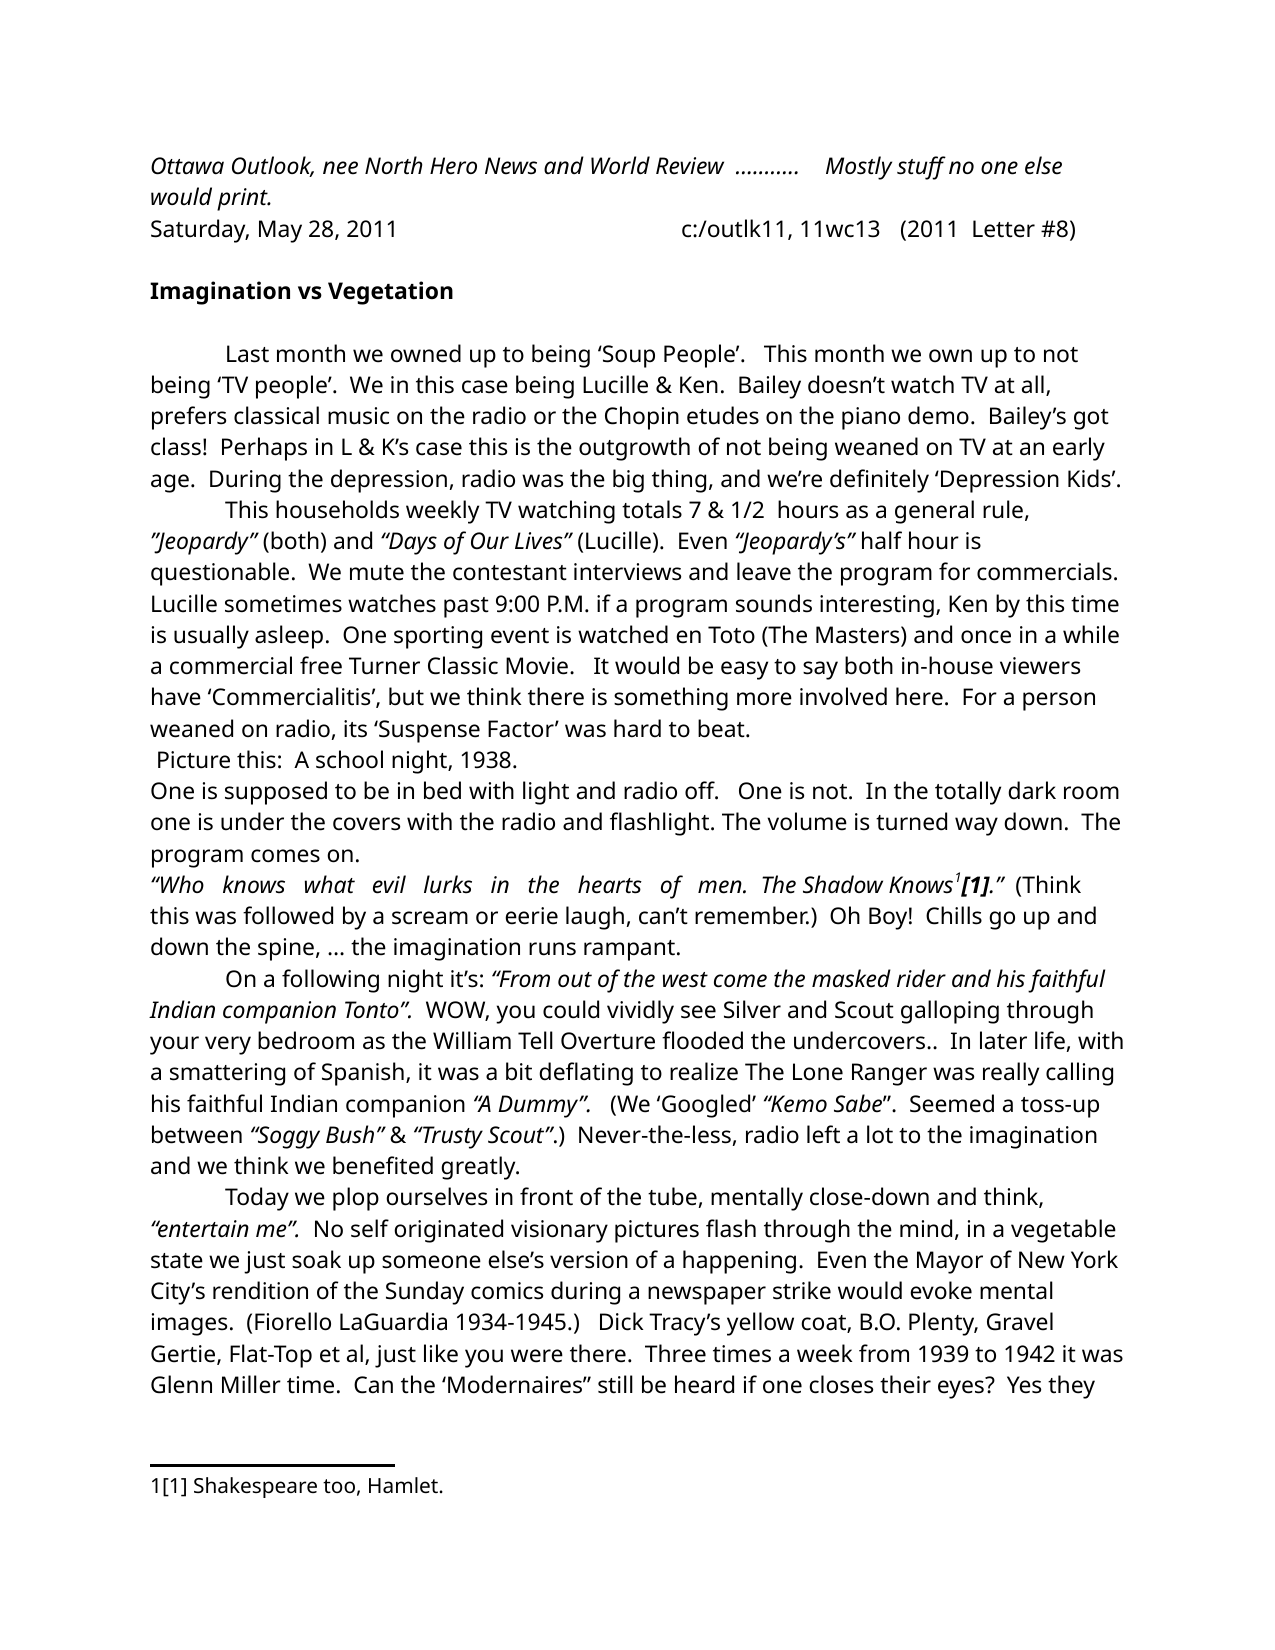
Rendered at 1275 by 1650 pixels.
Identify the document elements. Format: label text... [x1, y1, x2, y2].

text On a following night it’s: “From out of the west come the masked rider and his faithful Indian companion Tonto”. WOW, you could vividly see Silver and Scout galloping through your very bedroom as the William Tell Overture flooded the undercovers.. In later life, with a smattering of Spanish, it was a bit deflating to realize The Lone Ranger was really calling his faithful Indian companion “A Dummy”. (We ‘Googled’ “Kemo Sabe”. Seemed a toss-up between “Soggy Bush” & “Trusty Scout”.) Never-the-less, radio left a lot to the imagination and we think we benefited greatly. [150, 962, 1125, 1181]
text Picture this: A school night, 1938. [150, 744, 1125, 775]
text Last month we owned up to being ‘Soup People’. This month we own up to not being ‘TV people’. We in this case being Lucille & Ken. Bailey doesn’t watch TV at all, prefers classical music on the radio or the Chopin etudes on the piano demo. Bailey’s got class! Perhaps in L & K’s case this is the outgrowth of not being weaned on TV at an early age. During the depression, radio was the big thing, and we’re definitely ‘Depression Kids’. [150, 337, 1125, 494]
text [150, 1181, 1125, 1400]
text “Who knows what evil lurks in the hearts of men. The Shadow Knows[1].” (Think this was followed by a scream or eerie laugh, can’t remember.) Oh Boy! Chills go up and down the spine, … the imagination runs rampant. [150, 869, 1125, 962]
text One is supposed to be in bed with light and radio off. One is not. In the totally dark room one is under the covers with the radio and flashlight. The volume is turned way down. The program comes on. [150, 775, 1125, 869]
text Ottawa Outlook, nee North Hero News and World Review ….……. Mostly stuff no one else would print. [150, 150, 1125, 212]
text Saturday, May 28, 2011 c:/outlk11, 11wc13 (2011 Letter #8) [150, 212, 1125, 244]
text Imagination vs Vegetation [150, 275, 1125, 306]
text This households weekly TV watching totals 7 & 1/2 hours as a general rule, ”Jeopardy” (both) and “Days of Our Lives” (Lucille). Even “Jeopardy’s” half hour is questionable. We mute the contestant interviews and leave the program for commercials. Lucille sometimes watches past 9:00 P.M. if a program sounds interesting, Ken by this time is usually asleep. One sporting event is watched en Toto (The Masters) and once in a while a commercial free Turner Classic Movie. It would be easy to say both in-house viewers have ‘Commercialitis’, but we think there is something more involved here. For a person weaned on radio, its ‘Suspense Factor’ was hard to beat. [150, 494, 1125, 744]
